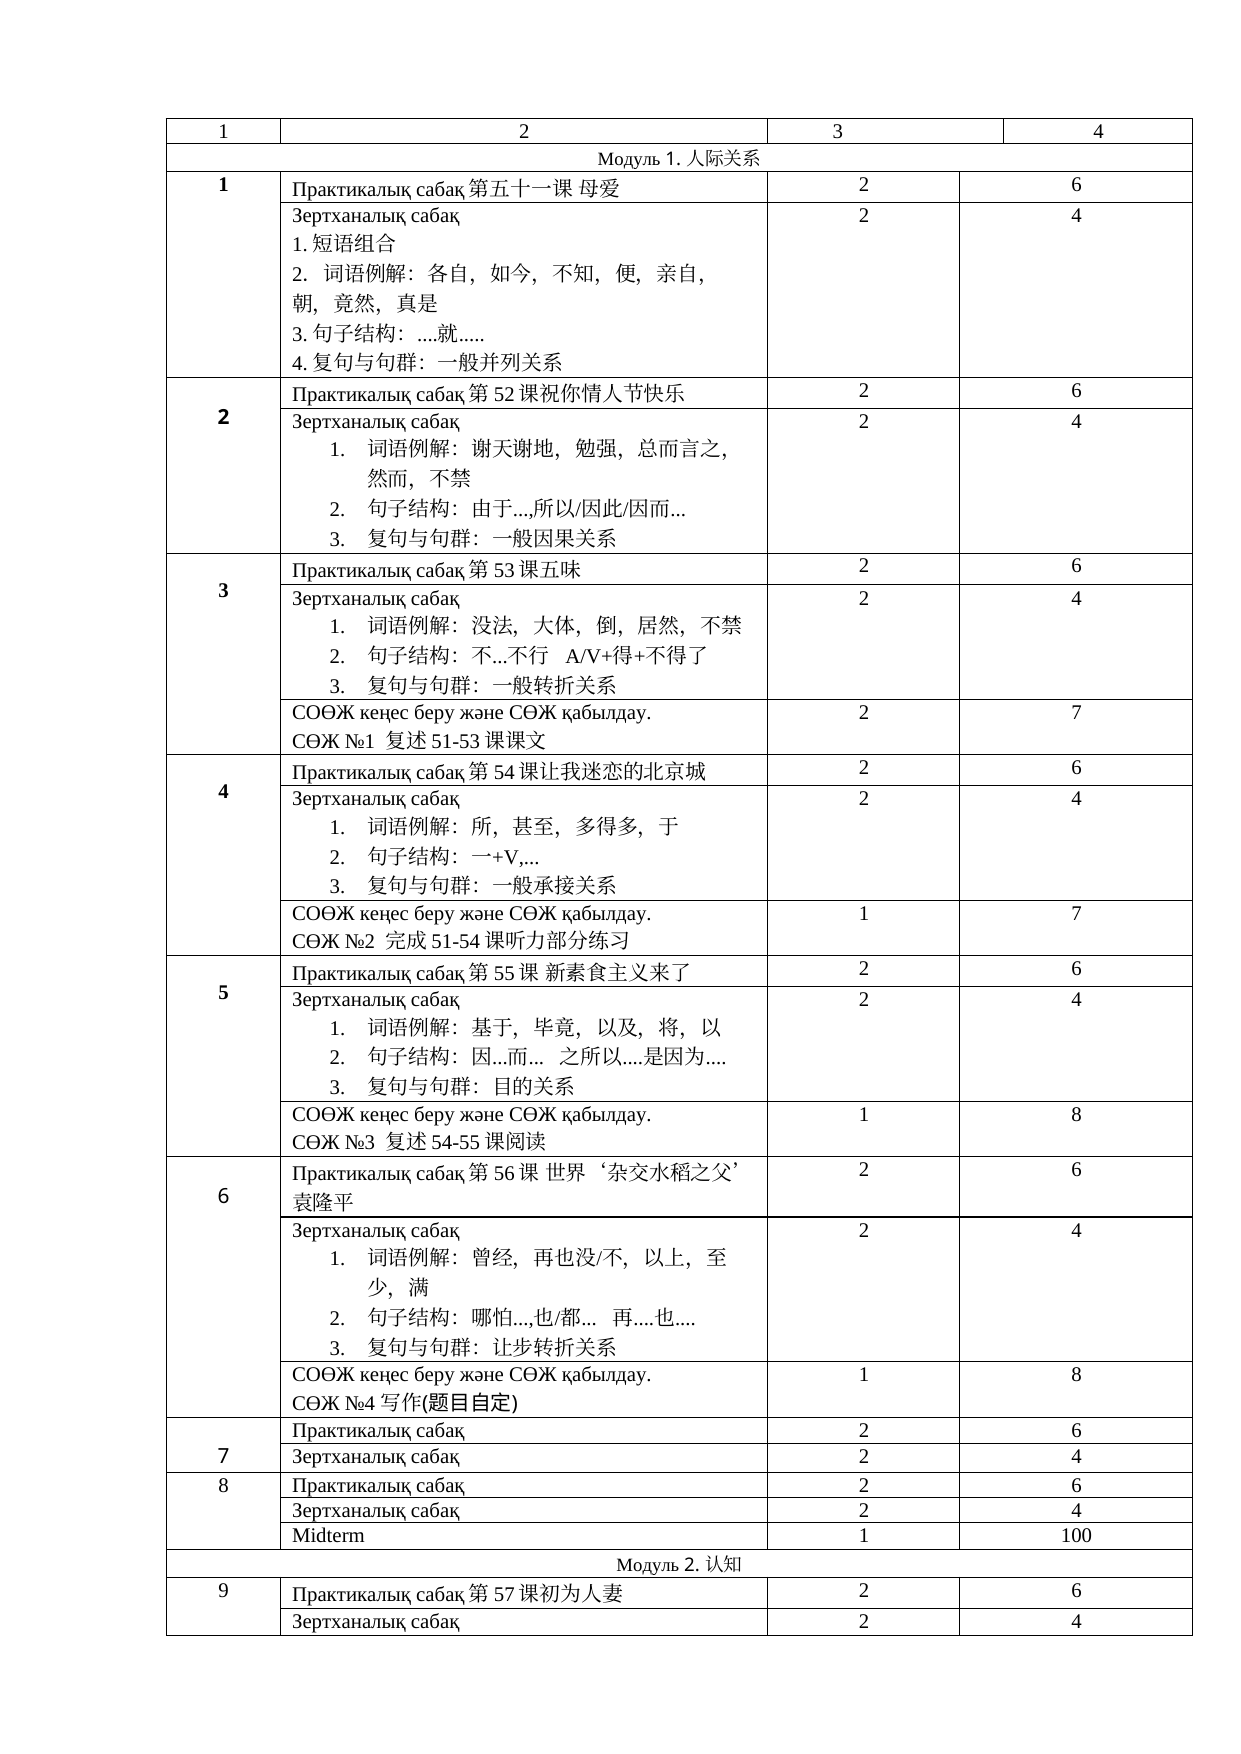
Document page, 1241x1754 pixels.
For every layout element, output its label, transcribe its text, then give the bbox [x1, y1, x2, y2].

table_cell СОӨЖ кеңес беру және СӨЖ қабылдау. СӨЖ №2 完成51-54课听力部分练习 [281, 901, 767, 955]
table_cell 2 [768, 1157, 959, 1216]
table_cell 2 [768, 1473, 959, 1497]
table_cell 1 [768, 901, 959, 955]
table_cell 4 [960, 786, 1192, 900]
table_cell 4 [167, 755, 280, 955]
table_cell Midterm [281, 1523, 767, 1548]
table_cell 1 [167, 119, 280, 143]
table_cell Зертханалық сабақ 词语例解：没法，大体，倒，居然，不禁 句子结构：不...不行 A/V+得+不得了 复句与句群：一般转折关系 [281, 585, 767, 699]
table_cell 7 [960, 700, 1192, 754]
table_cell 4 [1004, 119, 1192, 143]
table_cell 100 [960, 1523, 1192, 1548]
table_cell Практикалық сабақ第57课初为人妻 [281, 1578, 767, 1607]
table_cell 2 [768, 956, 959, 986]
table_cell 2 [768, 172, 959, 202]
table_cell 6 [960, 755, 1192, 785]
table_cell 2 [768, 554, 959, 584]
table_cell Модуль 2. 认知 [167, 1550, 1192, 1577]
table_cell Практикалық сабақ [281, 1418, 767, 1443]
table_cell 4 [960, 409, 1192, 552]
table_cell 7 [167, 1418, 280, 1472]
table_cell Зертханалық сабақ 1. 短语组合 2．词语例解：各自，如今，不知，便，亲自，朝，竟然，真是 3. 句子结构：....就..... 4. 复句与句群：一般并列关系 [281, 203, 767, 377]
table_cell СОӨЖ кеңес беру және СӨЖ қабылдау. СӨЖ №1 复述51-53课课文 [281, 700, 767, 754]
table_cell 2 [768, 1218, 959, 1361]
table_cell 2 [768, 1578, 959, 1607]
table_cell 2 [768, 987, 959, 1101]
table_cell 8 [960, 1362, 1192, 1417]
table_cell 9 [167, 1578, 280, 1635]
table_cell 1 [768, 1523, 959, 1548]
table_cell 2 [768, 203, 959, 377]
table_cell 6 [960, 554, 1192, 584]
table_cell СОӨЖ кеңес беру және СӨЖ қабылдау. СӨЖ №3 复述54-55课阅读 [281, 1102, 767, 1156]
table_cell 6 [960, 1418, 1192, 1443]
table_cell Модуль 1. 人际关系 [167, 144, 1192, 171]
table_cell Практикалық сабақ第56课 世界‘杂交水稻之父’袁隆平 [281, 1157, 767, 1216]
table_cell Зертханалық сабақ 词语例解：谢天谢地，勉强，总而言之，然而，不禁 句子结构：由于...,所以/因此/因而... 复句与句群：一般因果关系 [281, 409, 767, 552]
table_cell 8 [960, 1102, 1192, 1156]
table_cell 2 [768, 1609, 959, 1635]
table_cell 4 [960, 987, 1192, 1101]
table_cell 6 [960, 1578, 1192, 1607]
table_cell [281, 1609, 767, 1635]
table_cell 4 [960, 1444, 1192, 1472]
table_cell 4 [960, 585, 1192, 699]
table_cell 4 [960, 203, 1192, 377]
table_cell СОӨЖ кеңес беру және СӨЖ қабылдау. СӨЖ №4 写作(题目自定) [281, 1362, 767, 1417]
table_cell 3 [167, 554, 280, 754]
table_cell 1 [768, 1362, 959, 1417]
table_cell 2 [768, 409, 959, 552]
table_cell 6 [960, 378, 1192, 408]
table_cell Зертханалық сабақ 词语例解：所，甚至，多得多，于 句子结构：一+V,... 复句与句群：一般承接关系 [281, 786, 767, 900]
table_cell 2 [768, 1444, 959, 1472]
table_cell Практикалық сабақ第54课让我迷恋的北京城 [281, 755, 767, 785]
table_cell 2 [281, 119, 767, 143]
table_cell 8 [167, 1473, 280, 1548]
table_cell 2 [768, 786, 959, 900]
table_cell 2 [768, 755, 959, 785]
table_cell 6 [167, 1157, 280, 1417]
table_cell Зертханалық сабақ 词语例解：曾经，再也没/不，以上，至少，满 句子结构：哪怕...,也/都... 再....也.... 复句与句群：让步转折关系 [281, 1218, 767, 1361]
table_cell 2 [768, 1498, 959, 1522]
table_cell Практикалық сабақ [281, 1473, 767, 1497]
table_cell 2 [768, 585, 959, 699]
table_cell 4 [960, 1609, 1192, 1635]
table_cell 2 [768, 378, 959, 408]
table_cell 6 [960, 1473, 1192, 1497]
table_cell 2 [768, 700, 959, 754]
table_cell Практикалық сабақ第55课 新素食主义来了 [281, 956, 767, 986]
table_cell 2 [167, 378, 280, 552]
table_cell 4 [960, 1218, 1192, 1361]
table_cell 5 [167, 956, 280, 1156]
table_cell 2 [768, 1418, 959, 1443]
table_cell 6 [960, 1157, 1192, 1216]
table_cell 6 [960, 172, 1192, 202]
table_cell Зертханалық сабақ [281, 1498, 767, 1522]
table_cell Практикалық сабақ第53课五味 [281, 554, 767, 584]
table_cell 7 [960, 901, 1192, 955]
table_cell Практикалық сабақ第五十一课 母爱 [281, 172, 767, 202]
table_cell 6 [960, 956, 1192, 986]
table_cell Практикалық сабақ第52课祝你情人节快乐 [281, 378, 767, 408]
table_cell 4 [960, 1498, 1192, 1522]
table_cell Зертханалық сабақ [281, 1444, 767, 1472]
table_cell 3 [768, 119, 1003, 143]
table_cell 1 [768, 1102, 959, 1156]
table_cell Зертханалық сабақ 词语例解：基于，毕竟，以及，将，以 句子结构：因...而... 之所以....是因为.... 复句与句群：目的关系 [281, 987, 767, 1101]
table_cell 1 [167, 172, 280, 377]
